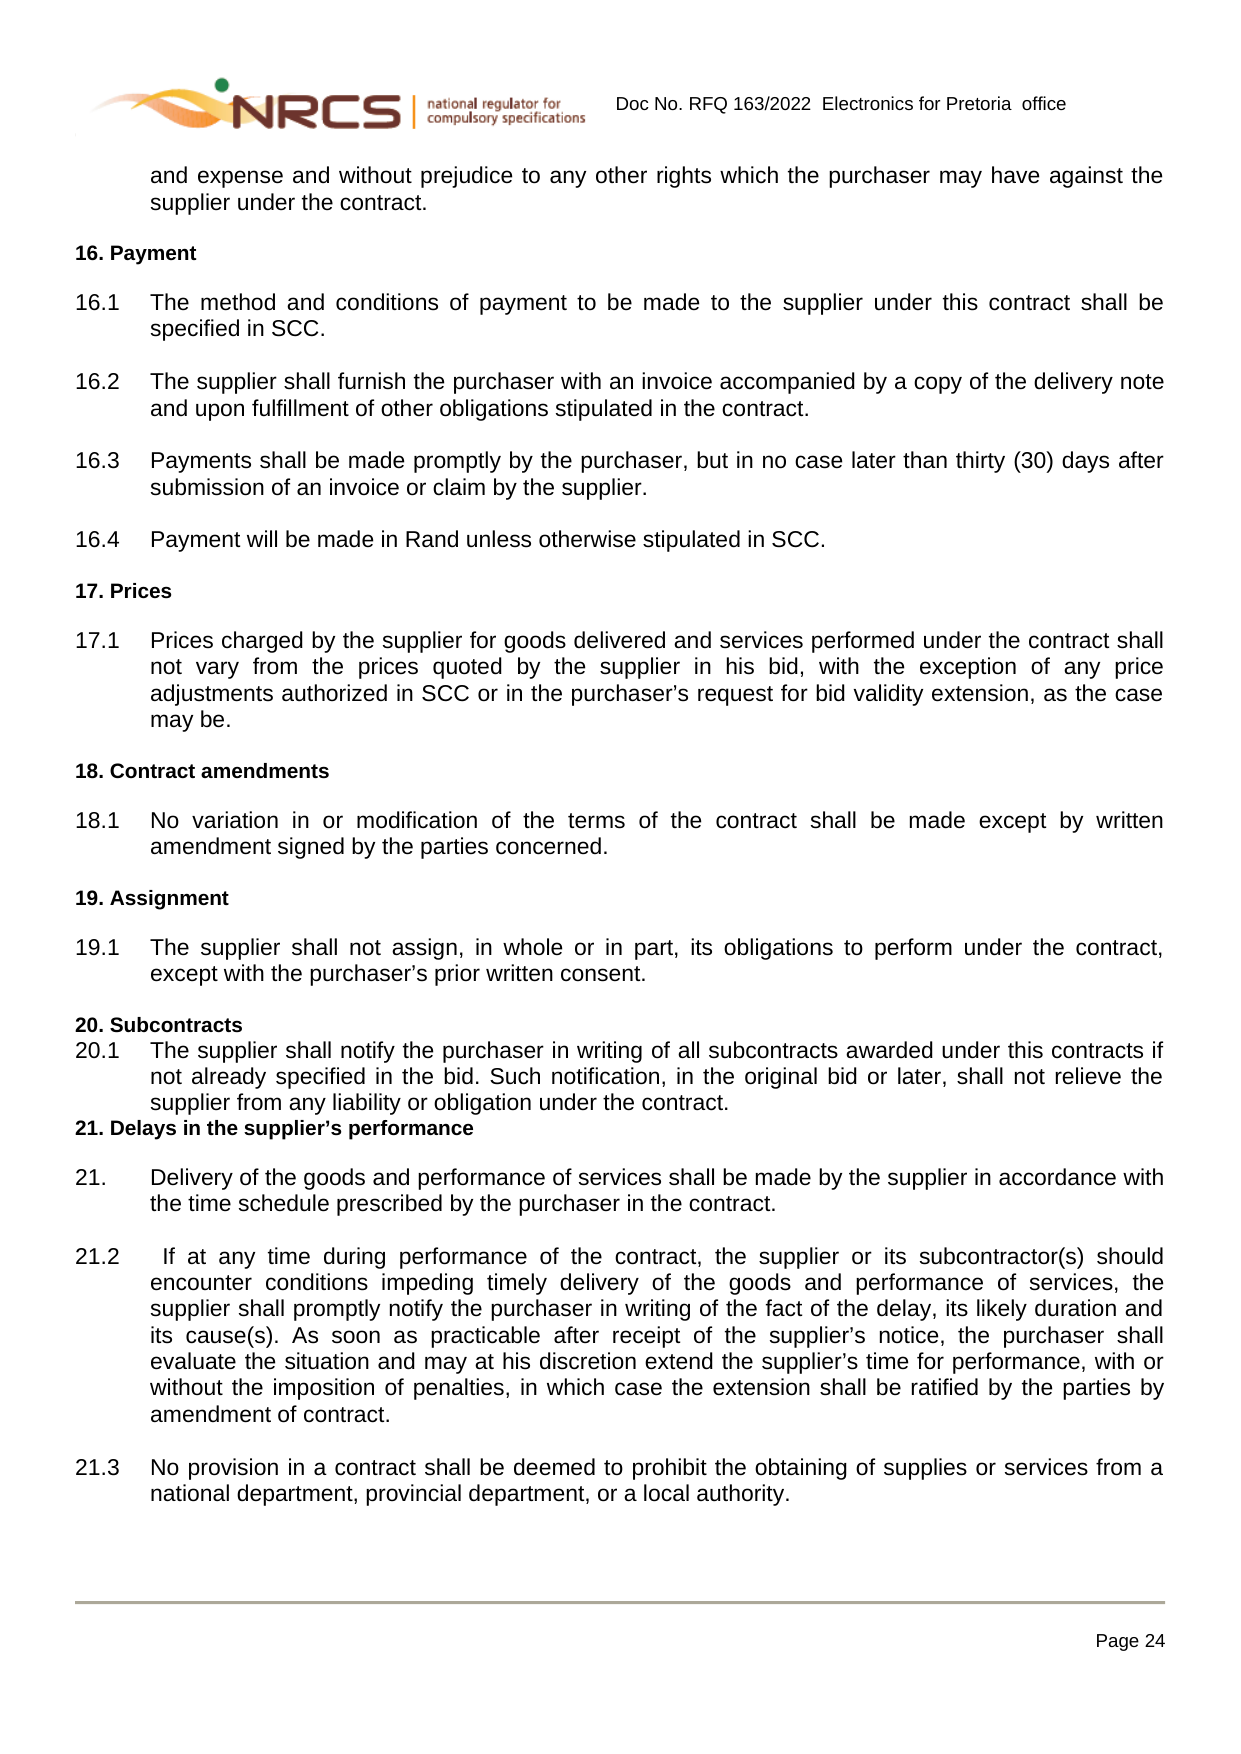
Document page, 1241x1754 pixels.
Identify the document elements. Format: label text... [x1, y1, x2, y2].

text 17. Prices [75, 579, 1165, 603]
text 18.1 No variation in or modification of the terms of the contract shall be made except by written amendment signed by the parties concerned. [75, 807, 1165, 859]
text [75, 162, 1165, 215]
text 19. Assignment [75, 886, 1165, 909]
text 16.2 The supplier shall furnish the purchaser with an invoice accompanied by a copy of the delivery note and upon fulfillment of other obligations stipulated in the contract. [75, 368, 1165, 421]
text 16.3 Payments shall be made promptly by the purchaser, but in no case later than thirty (30) days after submission of an invoice or claim by the supplier. [75, 447, 1165, 500]
text 20.1 The supplier shall notify the purchaser in writing of all subcontracts awarded under this contracts if not already specified in the bid. Such notification, in the original bid or later, shall not relieve the supplier from any liability or obligation under the contract. [75, 1037, 1165, 1116]
text 18. Contract amendments [75, 759, 1165, 783]
text 21.2 If at any time during performance of the contract, the supplier or its subcontractor(s) should encounter conditions impeding timely delivery of the goods and performance of services, the supplier shall promptly notify the purchaser in writing of the fact of the delay, its likely duration and its cause(s). As soon as practicable after receipt of the supplier’s notice, the purchaser shall evaluate the situation and may at his discretion extend the supplier’s time for performance, with or without the imposition of penalties, in which case the extension shall be ratified by the parties by amendment of contract. [75, 1243, 1165, 1427]
text 21. Delays in the supplier’s performance [75, 1116, 1165, 1139]
text 16.4 Payment will be made in Rand unless otherwise stipulated in SCC. [75, 526, 1165, 553]
text 21.3 No provision in a contract shall be deemed to prohibit the obtaining of supplies or services from a national department, provincial department, or a local authority. [75, 1453, 1165, 1506]
text 21. Delivery of the goods and performance of services shall be made by the supplier in accordance with the time schedule prescribed by the purchaser in the contract. [75, 1163, 1165, 1216]
text 17.1 Prices charged by the supplier for goods delivered and services performed under the contract shall not vary from the prices quoted by the supplier in his bid, with the exception of any price adjustments authorized in SCC or in the purchaser’s request for bid validity extension, as the case may be. [75, 627, 1165, 732]
text 20. Subcontracts [75, 1013, 1165, 1037]
text 16. Payment [75, 241, 1165, 265]
text 19.1 The supplier shall not assign, in whole or in part, its obligations to perform under the contract, except with the purchaser’s prior written consent. [75, 933, 1165, 986]
text 16.1 The method and conditions of payment to be made to the supplier under this contract shall be specified in SCC. [75, 289, 1165, 342]
